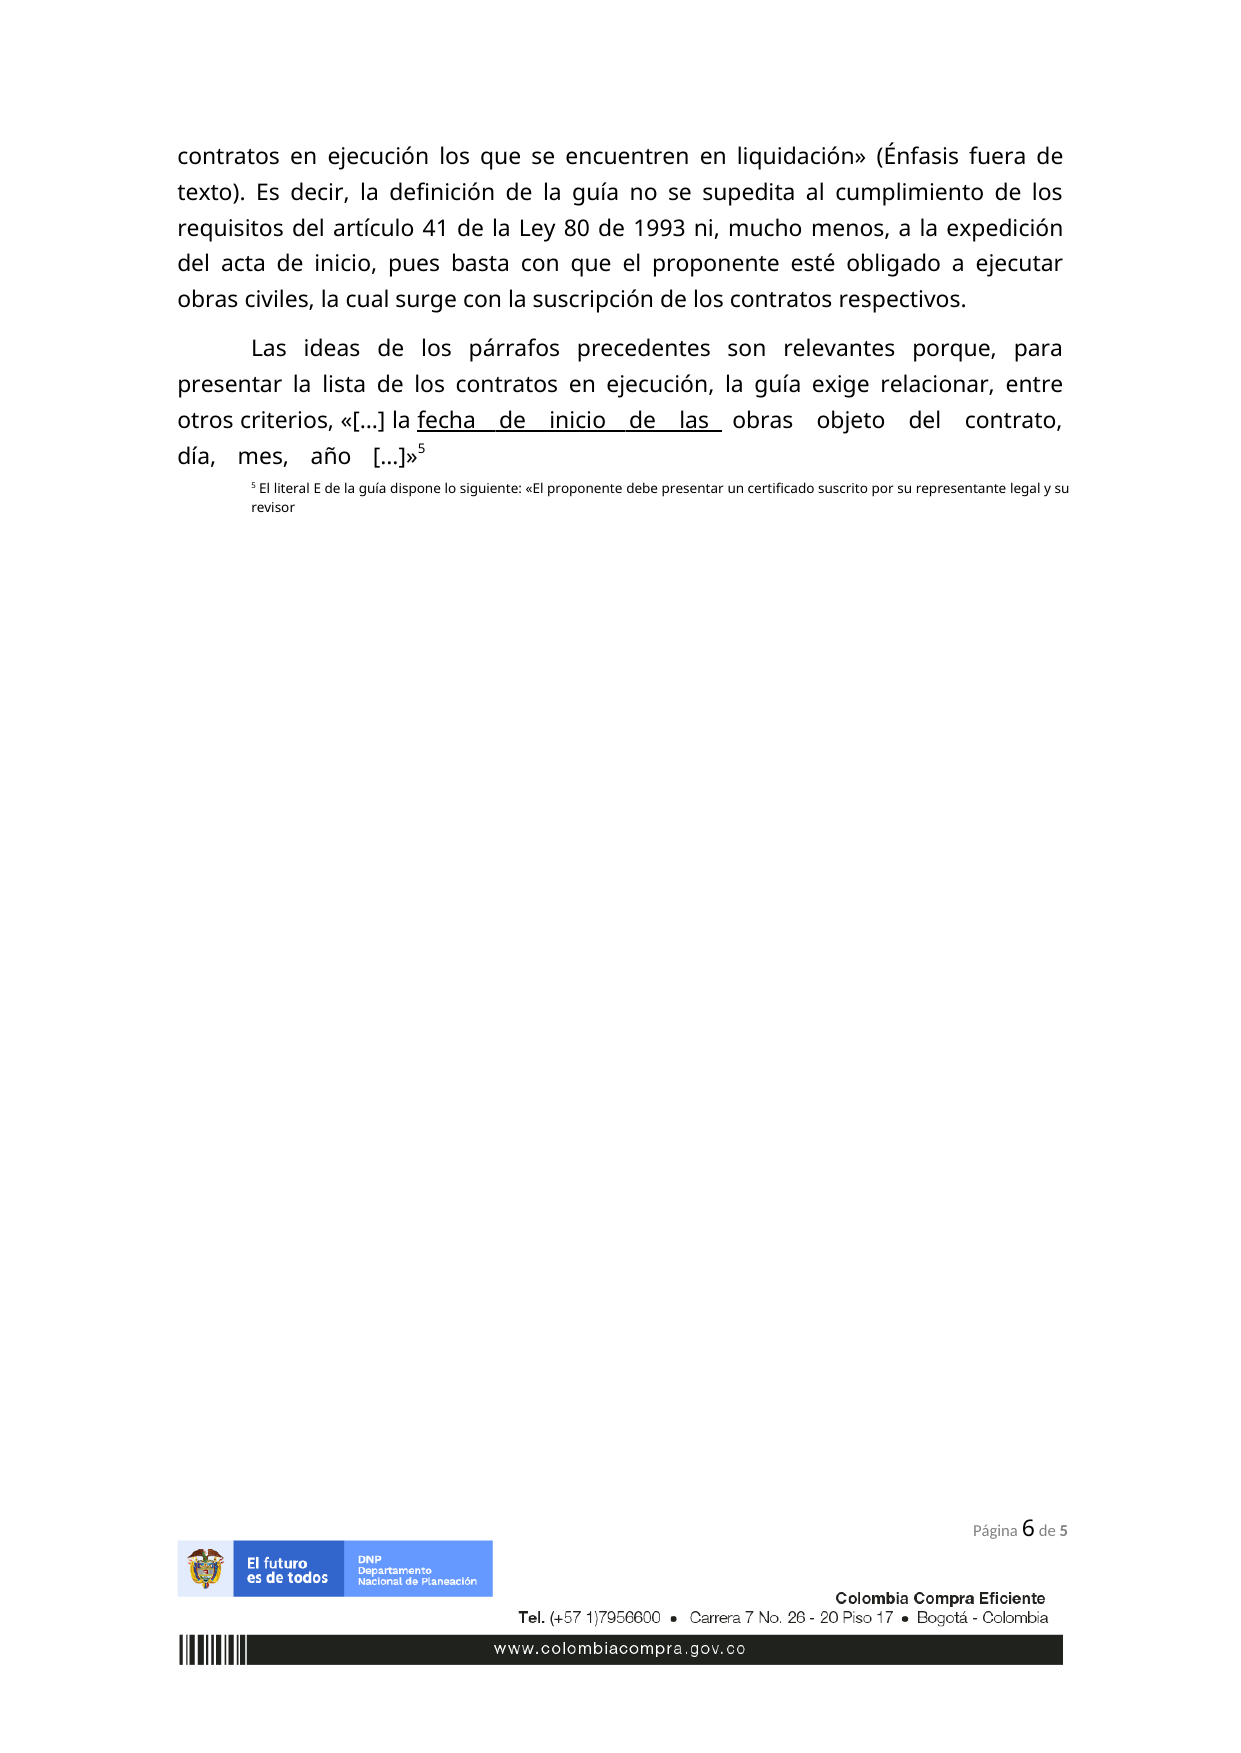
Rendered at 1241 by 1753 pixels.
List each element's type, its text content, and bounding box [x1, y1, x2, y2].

text 5 El literal E de la guía dispone lo siguiente: «El proponente debe presentar un certificado suscrito por su representante legal y su revisor [251, 479, 1096, 516]
picture [177, 1540, 1063, 1665]
text Las ideas de los párrafos precedentes son relevantes porque, para presentar la lista de los contratos en ejecución, la guía exige relacionar, entre otros criterios, «[…] la fecha de inicio de las obras objeto del contrato, día, mes, año […]»5 [177, 332, 1064, 471]
